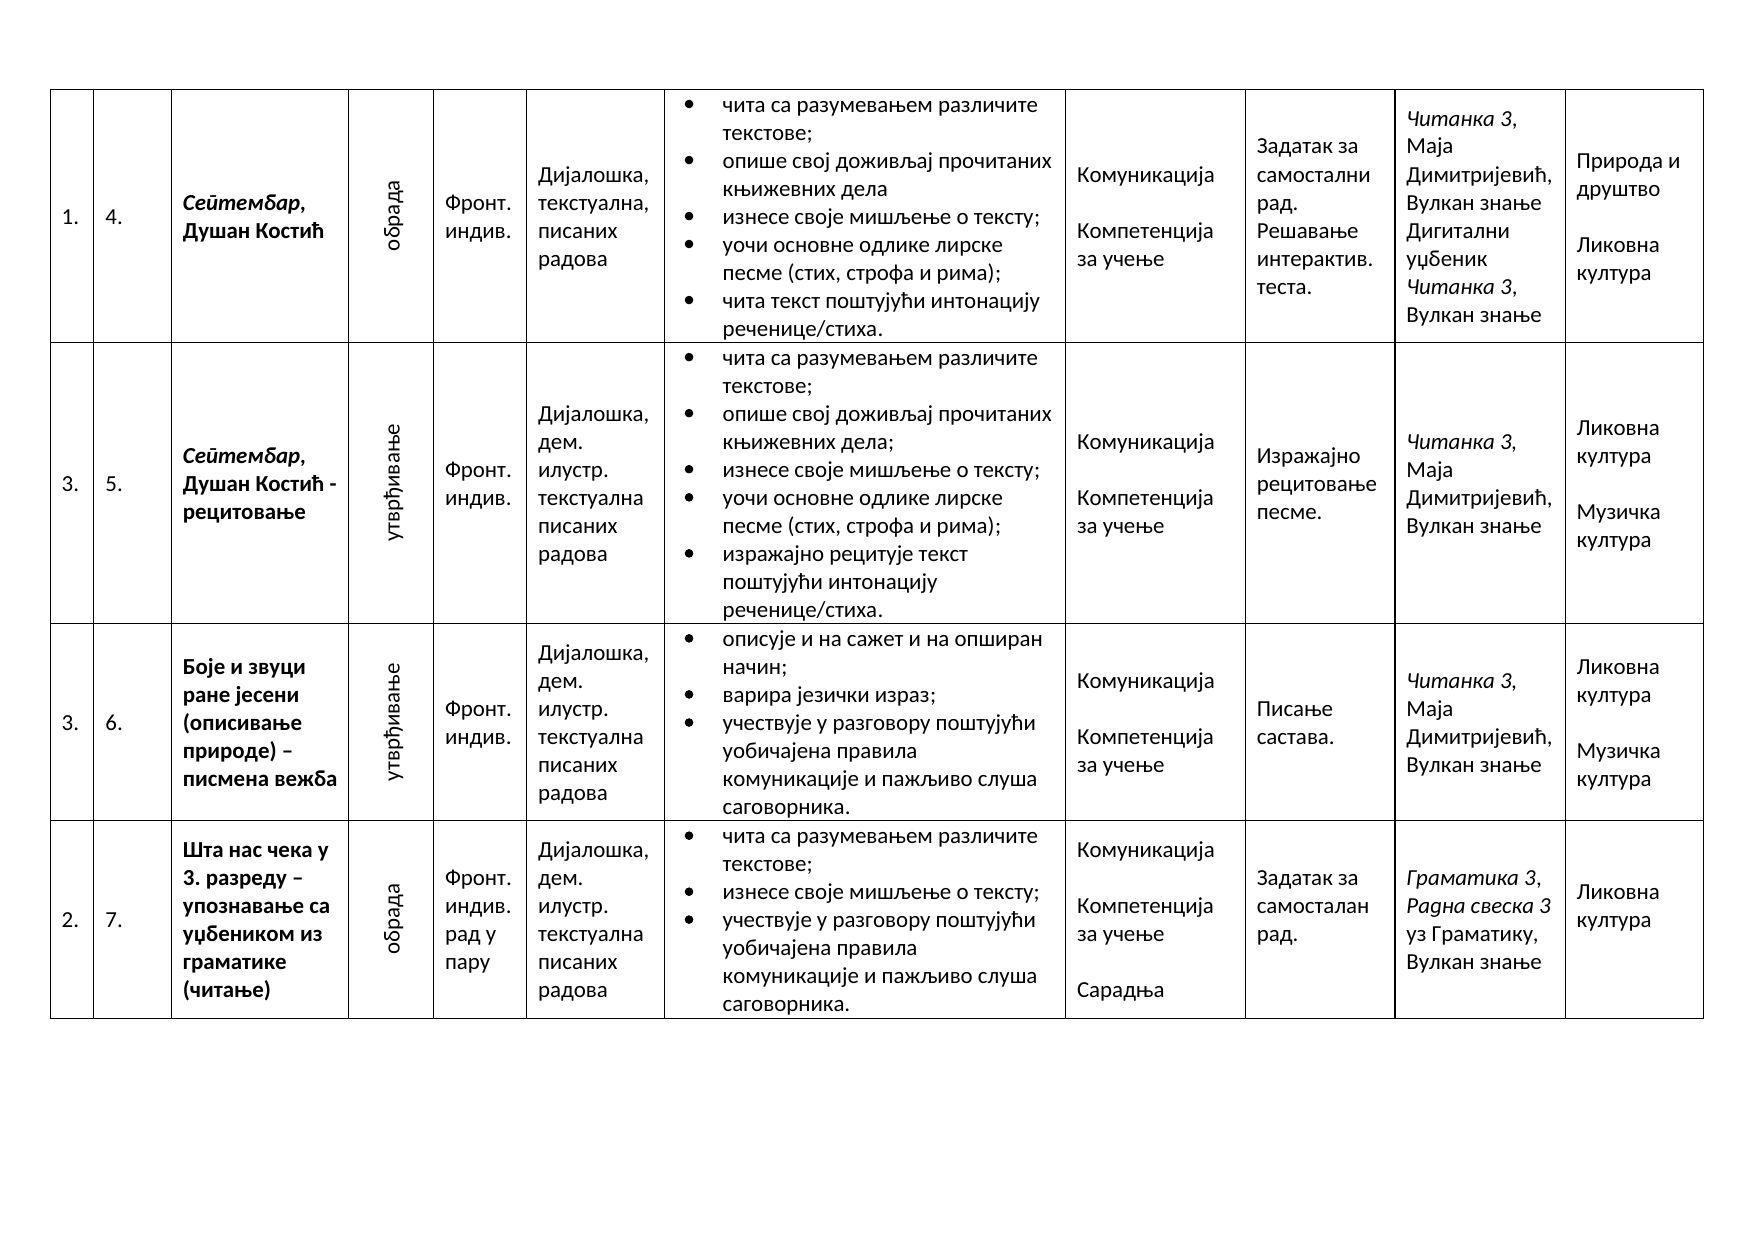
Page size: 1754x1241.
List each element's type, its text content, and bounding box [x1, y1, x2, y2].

table_cell Комуникација Компетенција за учење Сарадња [1066, 821, 1245, 1017]
table_cell Писање састава. [1246, 624, 1394, 820]
table_cell 7. [94, 821, 171, 1017]
table_cell 5. [94, 343, 171, 623]
table_cell Задатак за самостални рад. Решавање интерактив. теста. [1246, 90, 1394, 342]
table_cell Фронт. индив. [434, 343, 526, 623]
table_cell Читанка 3, Маја Димитријевић, Вулкан знање [1396, 624, 1565, 820]
table_cell Фронт. индив. [434, 624, 526, 820]
table_cell Ликовна култура Музичка култура [1566, 624, 1703, 820]
table_cell чита са разумевањем различите текстове; изнесе своје мишљење о тексту; учествује у разговору поштујући уобичајена правила комуникације и пажљиво слуша саговорника. [665, 821, 1065, 1017]
table_cell утврђивање [349, 624, 433, 820]
table_cell утврђивање [349, 343, 433, 623]
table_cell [527, 821, 664, 1017]
table_cell Шта нас чека у 3. разреду – упознавање са уџбеником из граматике (читање) [172, 821, 348, 1017]
table_cell Дијалошка, текстуална, писаних радова [527, 90, 664, 342]
table_cell чита са разумевањем различите текстове; опише свој доживљај прочитаних књижевних дела изнесе своје мишљење о тексту; уочи основне одлике лирске песме (стих, строфа и рима); чита текст поштујући интонацију реченице/стиха. [665, 90, 1065, 342]
table_cell Ликовна култура Музичка култура [1566, 343, 1703, 623]
table_cell Ликовна култура [1566, 821, 1703, 1017]
table_cell Изражајно рецитовање песме. [1246, 343, 1394, 623]
table_cell 3. [51, 343, 93, 623]
table_cell чита са разумевањем различите текстове; опише свој доживљај прочитаних књижевних дела; изнесе своје мишљење о тексту; уочи основне одлике лирске песме (стих, строфа и рима); изражајно рецитује текст поштујући интонацију реченице/стиха. [665, 343, 1065, 623]
table_cell обрада [349, 821, 433, 1017]
table_cell Дијалошка, дем. илустр. текстуалнаписаних радова [527, 343, 664, 623]
table_cell Фронт. индив. [434, 90, 526, 342]
table_cell обрада [349, 90, 433, 342]
table_cell 3. [51, 624, 93, 820]
table_cell Септембар, Душан Костић [172, 90, 348, 342]
table_cell Природа и друштво Ликовна култура [1566, 90, 1703, 342]
table_cell Читанка 3, Маја Димитријевић, Вулкан знање [1396, 343, 1565, 623]
table_cell Фронт. индив. рад у пару [434, 821, 526, 1017]
table_cell Комуникација Компетенција за учење [1066, 624, 1245, 820]
table_cell Септембар, Душан Костић - рецитовање [172, 343, 348, 623]
table_cell 1. [51, 90, 93, 342]
table_cell Задатак за самосталан рад. [1246, 821, 1394, 1017]
table_cell Граматика 3, Радна свеска 3 уз Граматику, Вулкан знање [1396, 821, 1565, 1017]
table_cell Дијалошка, дем. илустр. текстуалнаписаних радова [527, 624, 664, 820]
table_cell Комуникација Компетенција за учење [1066, 90, 1245, 342]
table_cell 6. [94, 624, 171, 820]
table_cell Комуникација Компетенција за учење [1066, 343, 1245, 623]
table_cell 2. [51, 821, 93, 1017]
table_cell 4. [94, 90, 171, 342]
table_cell Боје и звуци ране јесени (описивање природе) – писмена вежба [172, 624, 348, 820]
table_cell Читанка 3, Маја Димитријевић, Вулкан знање Дигитални уџбеник Читанка 3, Вулкан знање [1396, 90, 1565, 342]
table_cell описује и на сажет и на опширан начин; варира језички израз; учествује у разговору поштујући уобичајена правила комуникације и пажљиво слуша саговорника. [665, 624, 1065, 820]
